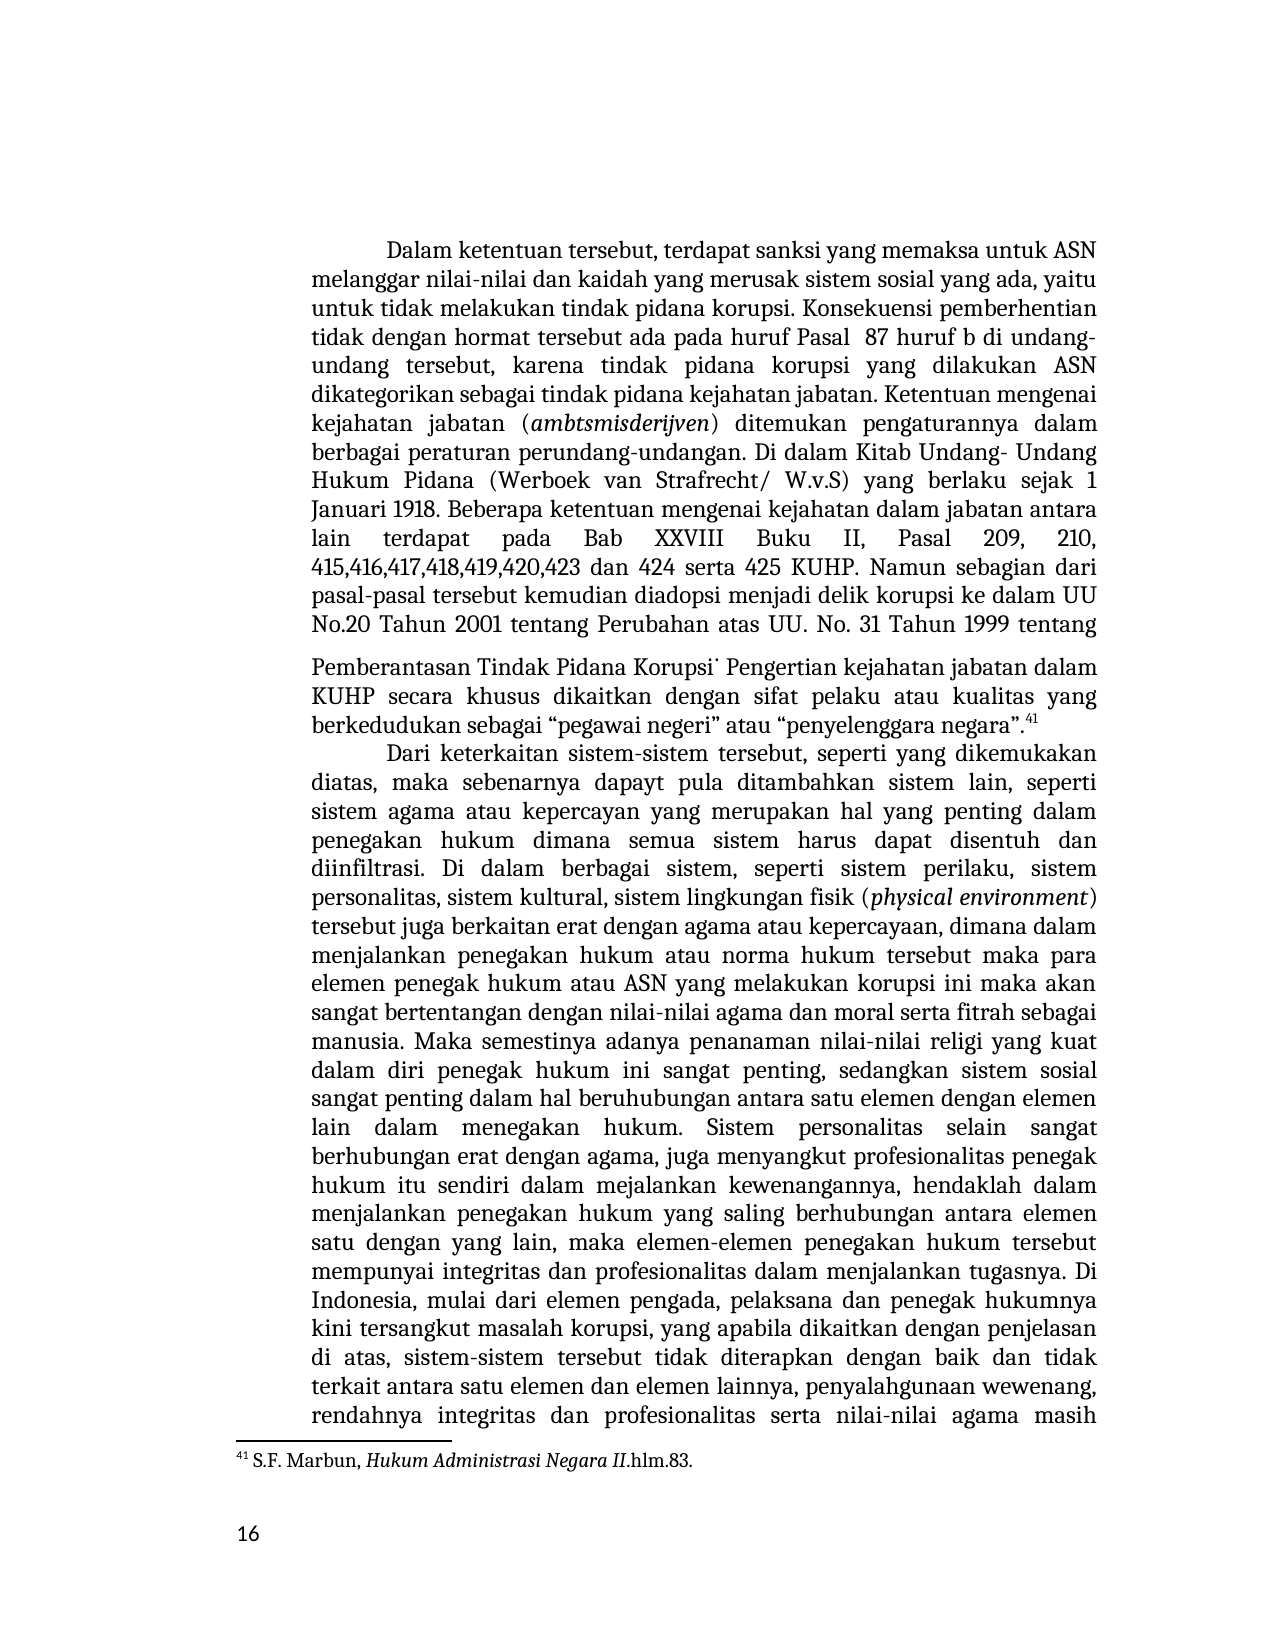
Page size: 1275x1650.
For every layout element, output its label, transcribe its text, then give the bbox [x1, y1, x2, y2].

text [311, 739, 1098, 1429]
text Dalam ketentuan tersebut, terdapat sanksi yang memaksa untuk ASN melanggar nilai-nilai dan kaidah yang merusak sistem sosial yang ada, yaitu untuk tidak melakukan tindak pidana korupsi. Konsekuensi pemberhentian tidak dengan hormat tersebut ada pada huruf Pasal 87 huruf b di undang-undang tersebut, karena tindak pidana korupsi yang dilakukan ASN dikategorikan sebagai tindak pidana kejahatan jabatan. Ketentuan mengenai kejahatan jabatan (ambtsmisderijven) ditemukan pengaturannya dalam berbagai peraturan perundang-undangan. Di dalam Kitab Undang- Undang Hukum Pidana (Werboek van Strafrecht/ W.v.S) yang berlaku sejak 1 Januari 1918. Beberapa ketentuan mengenai kejahatan dalam jabatan antara lain terdapat pada Bab XXVIII Buku II, Pasal 209, 210, 415,416,417,418,419,420,423 dan 424 serta 425 KUHP. Namun sebagian dari pasal-pasal tersebut kemudian diadopsi menjadi delik korupsi ke dalam UU No.20 Tahun 2001 tentang Perubahan atas UU. No. 31 Tahun 1999 tentang Pemberantasan Tindak Pidana Korupsi. Pengertian kejahatan jabatan dalam KUHP secara khusus dikaitkan dengan sifat pelaku atau kualitas yang berkedudukan sebagai “pegawai negeri” atau “penyelenggara negara”. [311, 236, 1098, 739]
